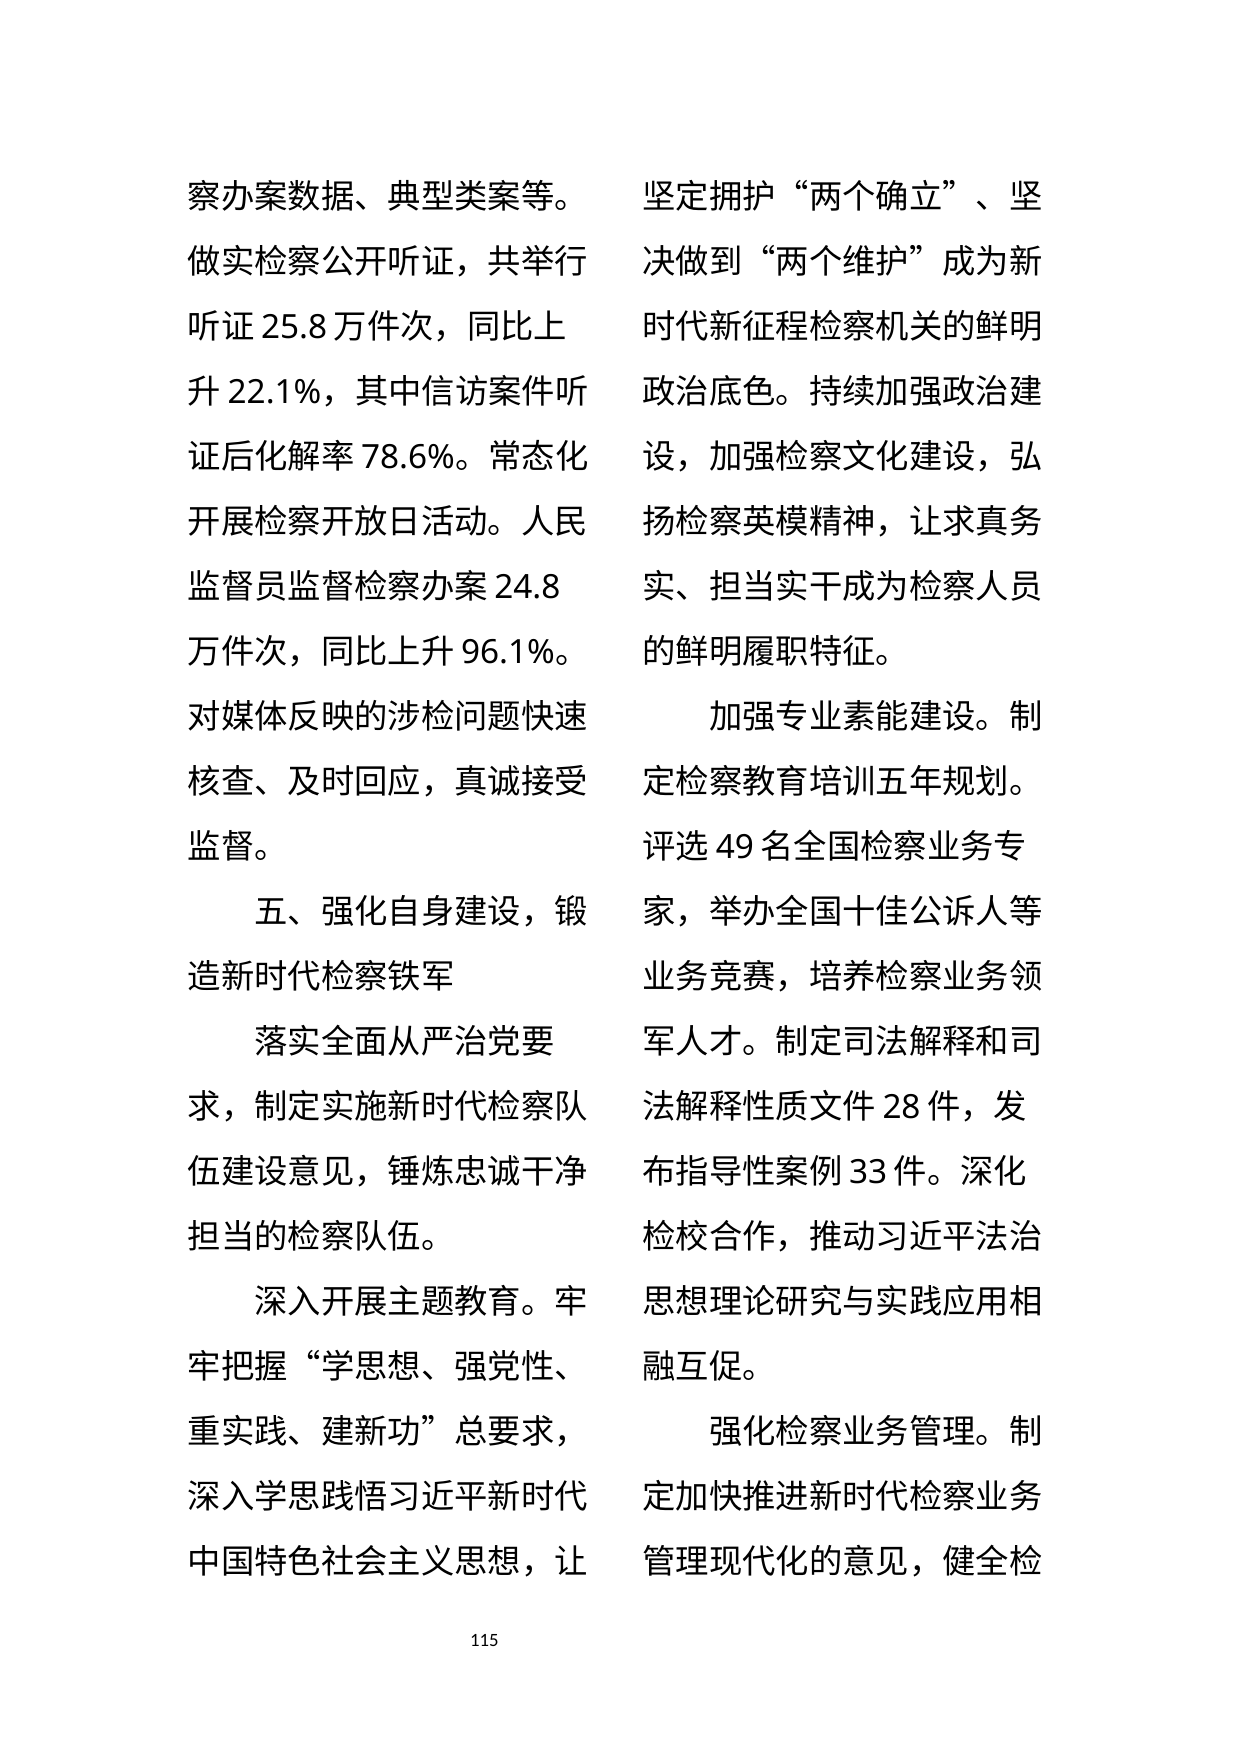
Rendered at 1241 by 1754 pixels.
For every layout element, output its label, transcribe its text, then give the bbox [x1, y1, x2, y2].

text 落实全面从严治党要求，制定实施新时代检察队伍建设意见，锤炼忠诚干净担当的检察队伍。 [187, 1007, 598, 1267]
text 深入开展主题教育。牢牢把握“学思想、强党性、重实践、建新功”总要求，深入学思践悟习近平新时代中国特色社会主义思想，让坚定拥护“两个确立”、坚决做到“两个维护”成为新时代新征程检察机关的鲜明政治底色。持续加强政治建设，加强检察文化建设，弘扬检察英模精神，让求真务实、担当实干成为检察人员的鲜明履职特征。 [187, 1267, 598, 1592]
text 深入开展主题教育。牢牢把握“学思想、强党性、重实践、建新功”总要求，深入学思践悟习近平新时代中国特色社会主义思想，让坚定拥护“两个确立”、坚决做到“两个维护”成为新时代新征程检察机关的鲜明政治底色。持续加强政治建设，加强检察文化建设，弘扬检察英模精神，让求真务实、担当实干成为检察人员的鲜明履职特征。 [642, 162, 1053, 682]
text 加强专业素能建设。制定检察教育培训五年规划。评选49名全国检察业务专家，举办全国十佳公诉人等业务竞赛，培养检察业务领军人才。制定司法解释和司法解释性质文件28件，发布指导性案例33件。深化检校合作，推动习近平法治思想理论研究与实践应用相融互促。 [642, 682, 1053, 1397]
text 五、强化自身建设，锻造新时代检察铁军 [187, 877, 598, 1007]
